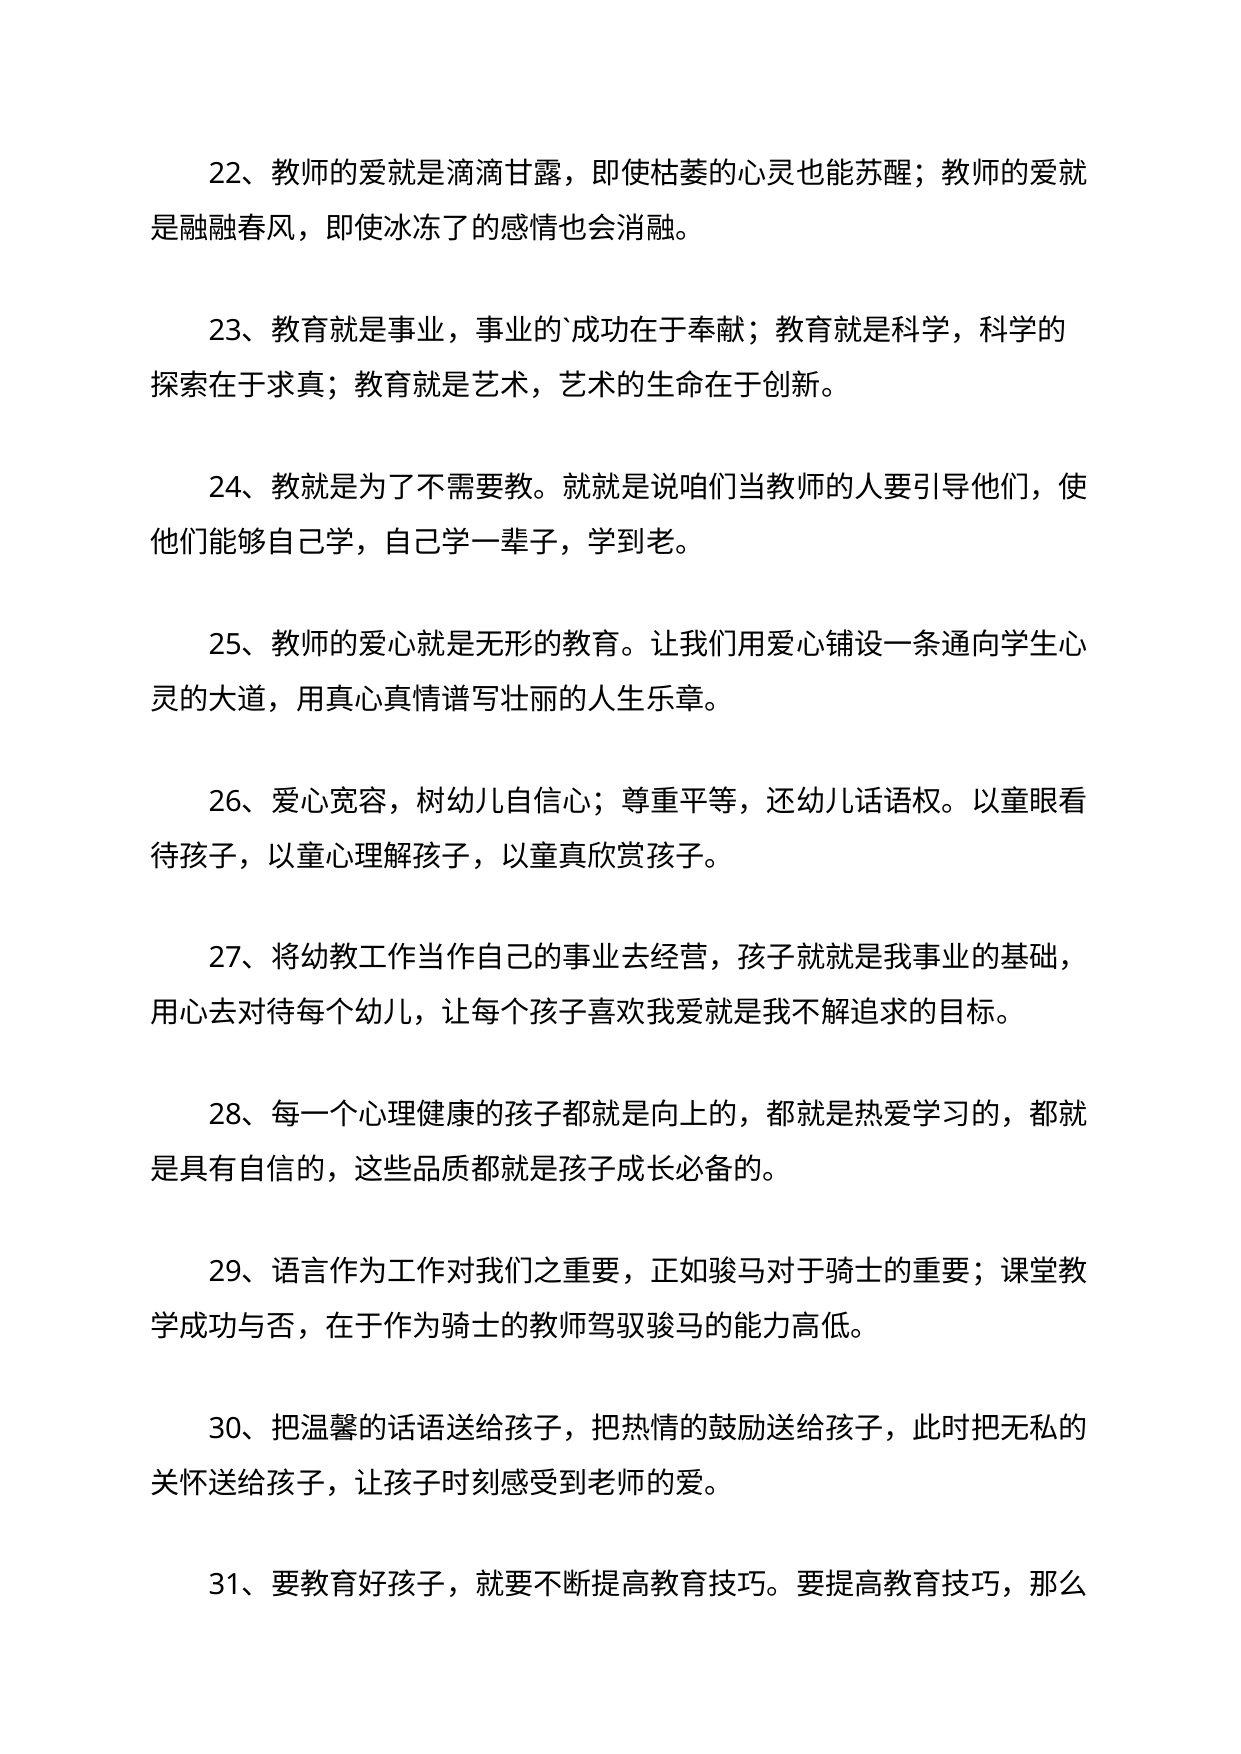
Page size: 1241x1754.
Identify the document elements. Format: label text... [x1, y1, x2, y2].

text 25、教师的爱心就是无形的教育。让我们用爱心铺设一条通向学生心灵的大道，用真心真情谱写壮丽的人生乐章。 [150, 620, 1090, 718]
text 23、教育就是事业，事业的`成功在于奉献；教育就是科学，科学的探索在于求真；教育就是艺术，艺术的生命在于创新。 [150, 307, 1090, 404]
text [150, 1561, 1090, 1603]
text 28、每一个心理健康的孩子都就是向上的，都就是热爱学习的，都就是具有自信的，这些品质都就是孩子成长必备的。 [150, 1091, 1090, 1188]
text 29、语言作为工作对我们之重要，正如骏马对于骑士的重要；课堂教学成功与否，在于作为骑士的教师驾驭骏马的能力高低。 [150, 1247, 1090, 1345]
text 24、教就是为了不需要教。就就是说咱们当教师的人要引导他们，使他们能够自己学，自己学一辈子，学到老。 [150, 463, 1090, 561]
text 22、教师的爱就是滴滴甘露，即使枯萎的心灵也能苏醒；教师的爱就是融融春风，即使冰冻了的感情也会消融。 [150, 150, 1090, 247]
text 30、把温馨的话语送给孩子，把热情的鼓励送给孩子，此时把无私的关怀送给孩子，让孩子时刻感受到老师的爱。 [150, 1404, 1090, 1501]
text 27、将幼教工作当作自己的事业去经营，孩子就就是我事业的基础，用心去对待每个幼儿，让每个孩子喜欢我爱就是我不解追求的目标。 [150, 934, 1090, 1031]
text 26、爱心宽容，树幼儿自信心；尊重平等，还幼儿话语权。以童眼看待孩子，以童心理解孩子，以童真欣赏孩子。 [150, 777, 1090, 874]
